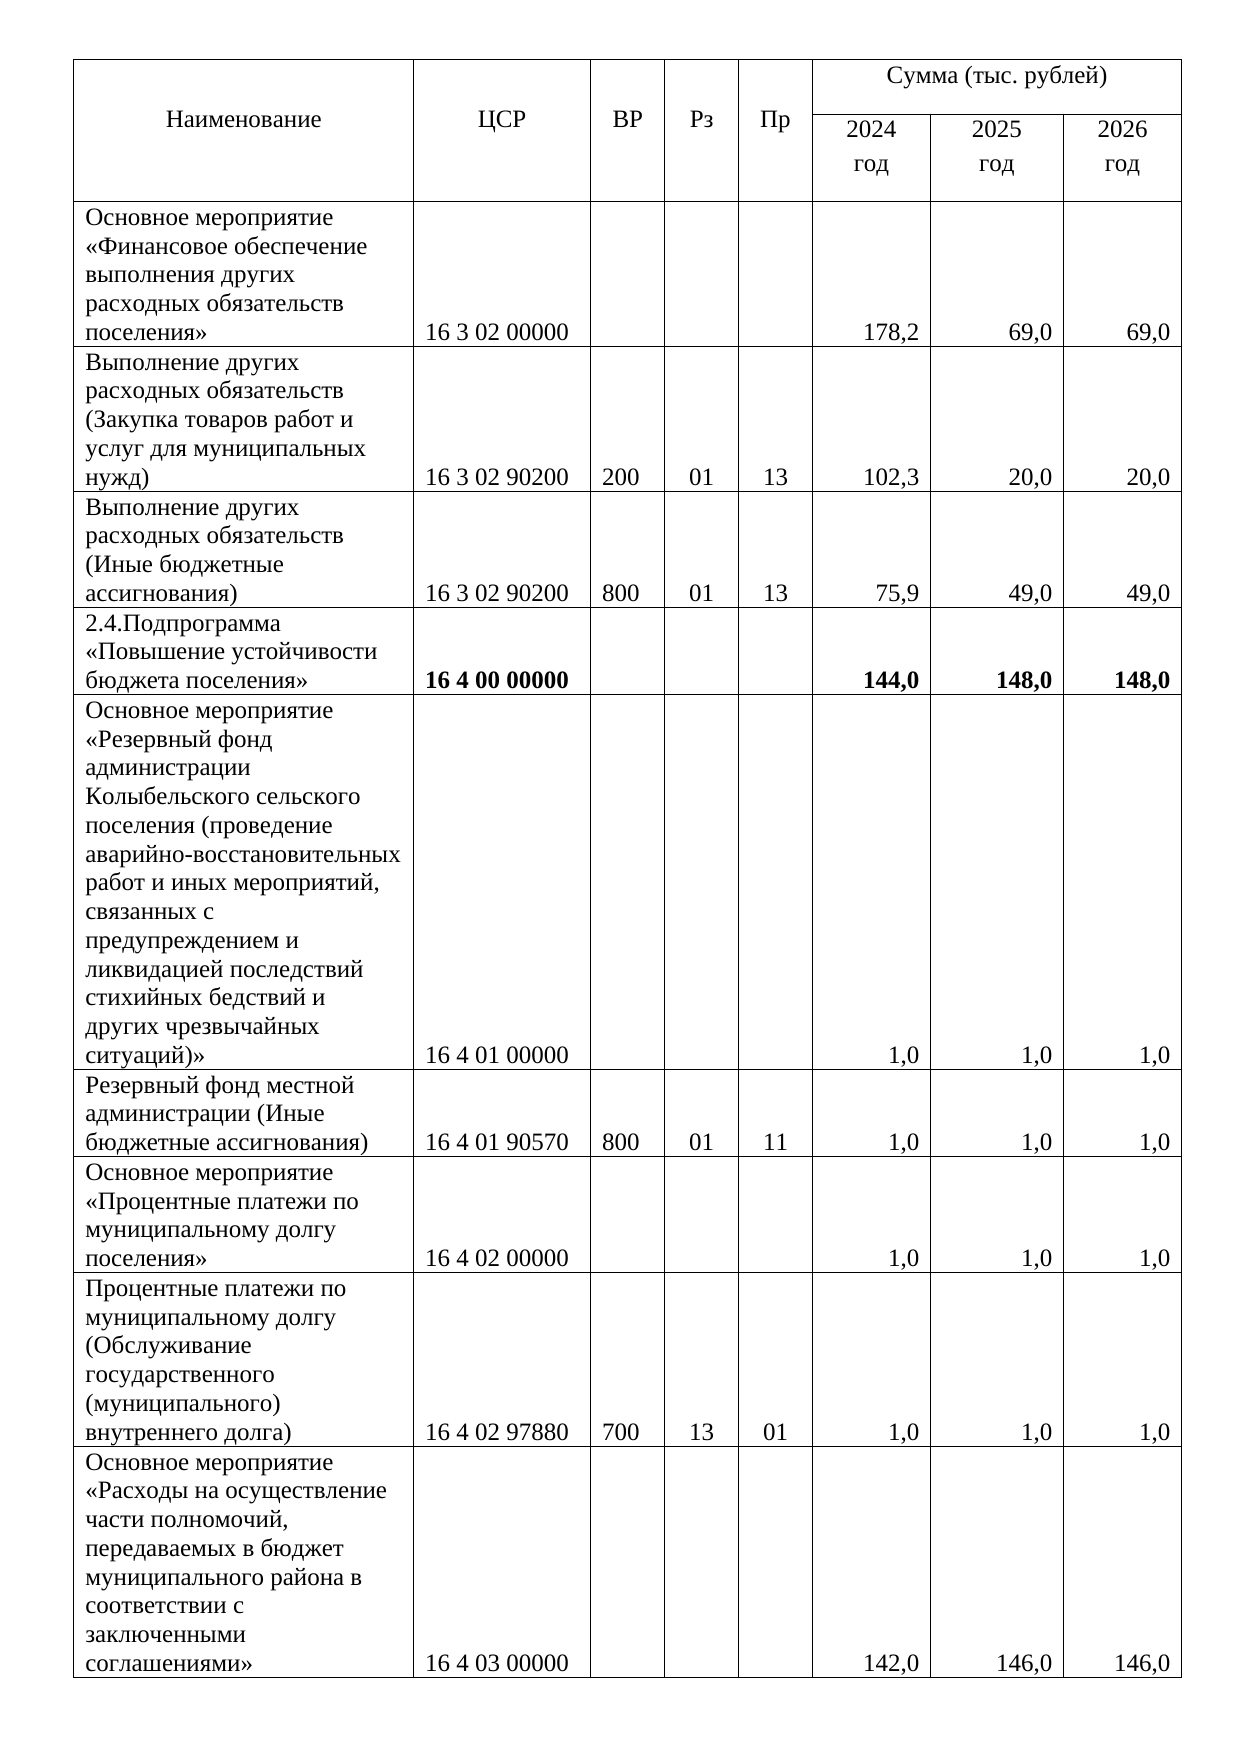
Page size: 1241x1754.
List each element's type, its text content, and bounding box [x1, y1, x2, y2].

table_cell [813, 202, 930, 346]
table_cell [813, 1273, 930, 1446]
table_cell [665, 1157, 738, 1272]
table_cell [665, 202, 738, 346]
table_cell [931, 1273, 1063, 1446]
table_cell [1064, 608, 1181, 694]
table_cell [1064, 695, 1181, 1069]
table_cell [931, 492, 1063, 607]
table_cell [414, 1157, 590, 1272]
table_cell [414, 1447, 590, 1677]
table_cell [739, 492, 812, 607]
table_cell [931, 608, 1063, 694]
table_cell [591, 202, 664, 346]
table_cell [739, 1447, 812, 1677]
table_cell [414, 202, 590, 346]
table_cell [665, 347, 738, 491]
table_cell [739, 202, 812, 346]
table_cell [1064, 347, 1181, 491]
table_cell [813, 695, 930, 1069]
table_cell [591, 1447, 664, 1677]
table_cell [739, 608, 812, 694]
table_header Пр [739, 60, 812, 201]
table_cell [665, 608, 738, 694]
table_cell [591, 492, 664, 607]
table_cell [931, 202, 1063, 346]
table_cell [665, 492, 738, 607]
table_header Сумма (тыс. рублей) [813, 60, 1181, 113]
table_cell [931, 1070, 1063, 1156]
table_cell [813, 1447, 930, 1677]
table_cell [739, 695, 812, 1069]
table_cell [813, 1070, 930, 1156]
table_cell 2026 год [1064, 115, 1181, 201]
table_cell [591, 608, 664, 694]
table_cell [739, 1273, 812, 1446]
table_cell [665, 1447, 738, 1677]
table_header ЦСР [414, 60, 590, 201]
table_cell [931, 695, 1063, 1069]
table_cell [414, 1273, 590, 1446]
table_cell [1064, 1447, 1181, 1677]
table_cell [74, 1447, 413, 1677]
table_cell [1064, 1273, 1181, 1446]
table_header Наименование [74, 60, 413, 201]
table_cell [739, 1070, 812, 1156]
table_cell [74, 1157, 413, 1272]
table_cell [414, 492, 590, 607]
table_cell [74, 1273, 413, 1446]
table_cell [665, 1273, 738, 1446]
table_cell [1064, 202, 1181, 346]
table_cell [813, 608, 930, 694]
table_header Рз [665, 60, 738, 201]
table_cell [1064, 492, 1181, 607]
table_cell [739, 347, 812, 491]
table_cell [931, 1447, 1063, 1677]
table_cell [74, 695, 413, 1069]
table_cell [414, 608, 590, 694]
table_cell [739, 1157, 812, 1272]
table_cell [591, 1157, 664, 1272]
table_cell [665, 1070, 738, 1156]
table_header ВР [591, 60, 664, 201]
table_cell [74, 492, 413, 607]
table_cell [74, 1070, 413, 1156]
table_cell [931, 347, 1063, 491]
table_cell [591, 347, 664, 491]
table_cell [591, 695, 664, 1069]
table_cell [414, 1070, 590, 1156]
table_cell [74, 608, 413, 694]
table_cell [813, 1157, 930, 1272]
table_cell 2025 год [931, 115, 1063, 201]
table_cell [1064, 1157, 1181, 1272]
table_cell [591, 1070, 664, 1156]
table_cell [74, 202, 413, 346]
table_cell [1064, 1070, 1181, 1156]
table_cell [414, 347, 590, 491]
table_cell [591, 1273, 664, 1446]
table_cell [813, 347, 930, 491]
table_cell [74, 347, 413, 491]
table_cell 2024 год [813, 115, 930, 201]
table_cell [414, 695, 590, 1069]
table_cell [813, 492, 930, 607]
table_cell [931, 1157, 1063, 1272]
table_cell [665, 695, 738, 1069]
